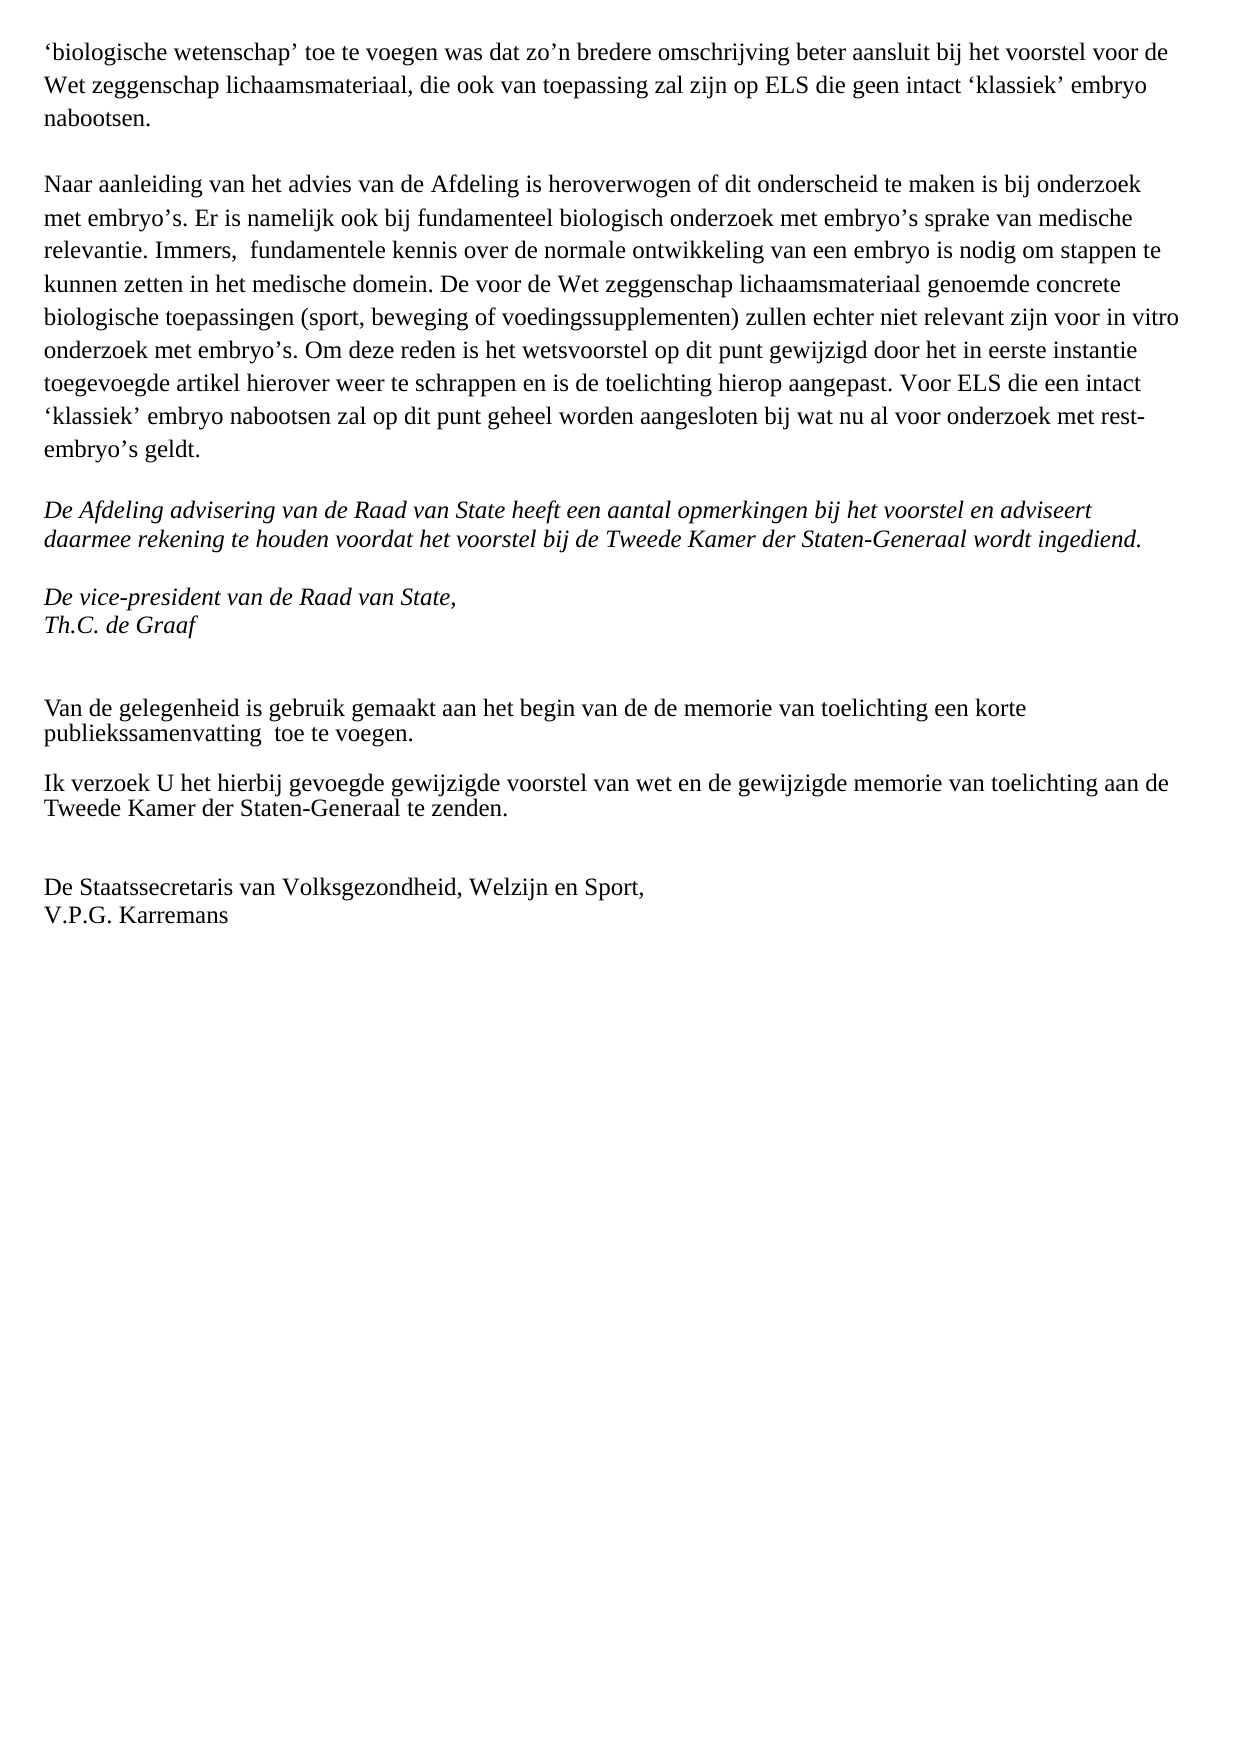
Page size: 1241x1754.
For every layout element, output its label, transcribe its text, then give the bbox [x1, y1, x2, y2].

text Ik verzoek U het hierbij gevoegde gewijzigde voorstel van wet en de gewijzigde memorie van toelichting aan de Tweede Kamer der Staten-Generaal te zenden. [44, 772, 1181, 872]
text De vice-president van de Raad van State, [44, 553, 1181, 611]
text Van de gelegenheid is gebruik gemaakt aan het begin van de de memorie van toelichting een korte publiekssamenvatting toe te voegen. [44, 697, 1181, 747]
text De Afdeling advisering van de Raad van State heeft een aantal opmerkingen bij het voorstel en adviseert daarmee rekening te houden voordat het voorstel bij de Tweede Kamer der Staten-Generaal wordt ingediend. [44, 496, 1181, 553]
text V.P.G. Karremans [44, 901, 1181, 929]
text De Staatssecretaris van Volksgezondheid, Welzijn en Sport, [44, 872, 1181, 901]
text In het wetsvoorstel zoals dat aan de Afdeling was voorgelegd, werd voorgesteld om onderzoek met ELS mogelijk te maken voor medische of biologische wetenschap. Dit is een bredere doelstelling dan is vastgelegd voor ‘klassiek’ tot stand gebrachte embryo’s: voor rest-embryo’s geldt dat deze alleen mogen worden gebruikt om inzichten te verkrijgen op het terrein van de medische wetenschap. De reden om in eerste instantie voor ELS ‘biologische wetenschap’ toe te voegen was dat zo’n bredere omschrijving beter aansluit bij het voorstel voor de Wet zeggenschap lichaamsmateriaal, die ook van toepassing zal zijn op ELS die geen intact ‘klassiek’ embryo nabootsen. [44, 37, 1181, 132]
text Naar aanleiding van het advies van de Afdeling is heroverwogen of dit onderscheid te maken is bij onderzoek met embryo’s. Er is namelijk ook bij fundamenteel biologisch onderzoek met embryo’s sprake van medische relevantie. Immers, fundamentele kennis over de normale ontwikkeling van een embryo is nodig om stappen te kunnen zetten in het medische domein. De voor de Wet zeggenschap lichaamsmateriaal genoemde concrete biologische toepassingen (sport, beweging of voedingssupplementen) zullen echter niet relevant zijn voor in vitro onderzoek met embryo’s. Om deze reden is het wetsvoorstel op dit punt gewijzigd door het in eerste instantie toegevoegde artikel hierover weer te schrappen en is de toelichting hierop aangepast. Voor ELS die een intact ‘klassiek’ embryo nabootsen zal op dit punt geheel worden aangesloten bij wat nu al voor onderzoek met rest-embryo’s geldt. [44, 169, 1181, 462]
text Th.C. de Graaf [44, 611, 1181, 639]
